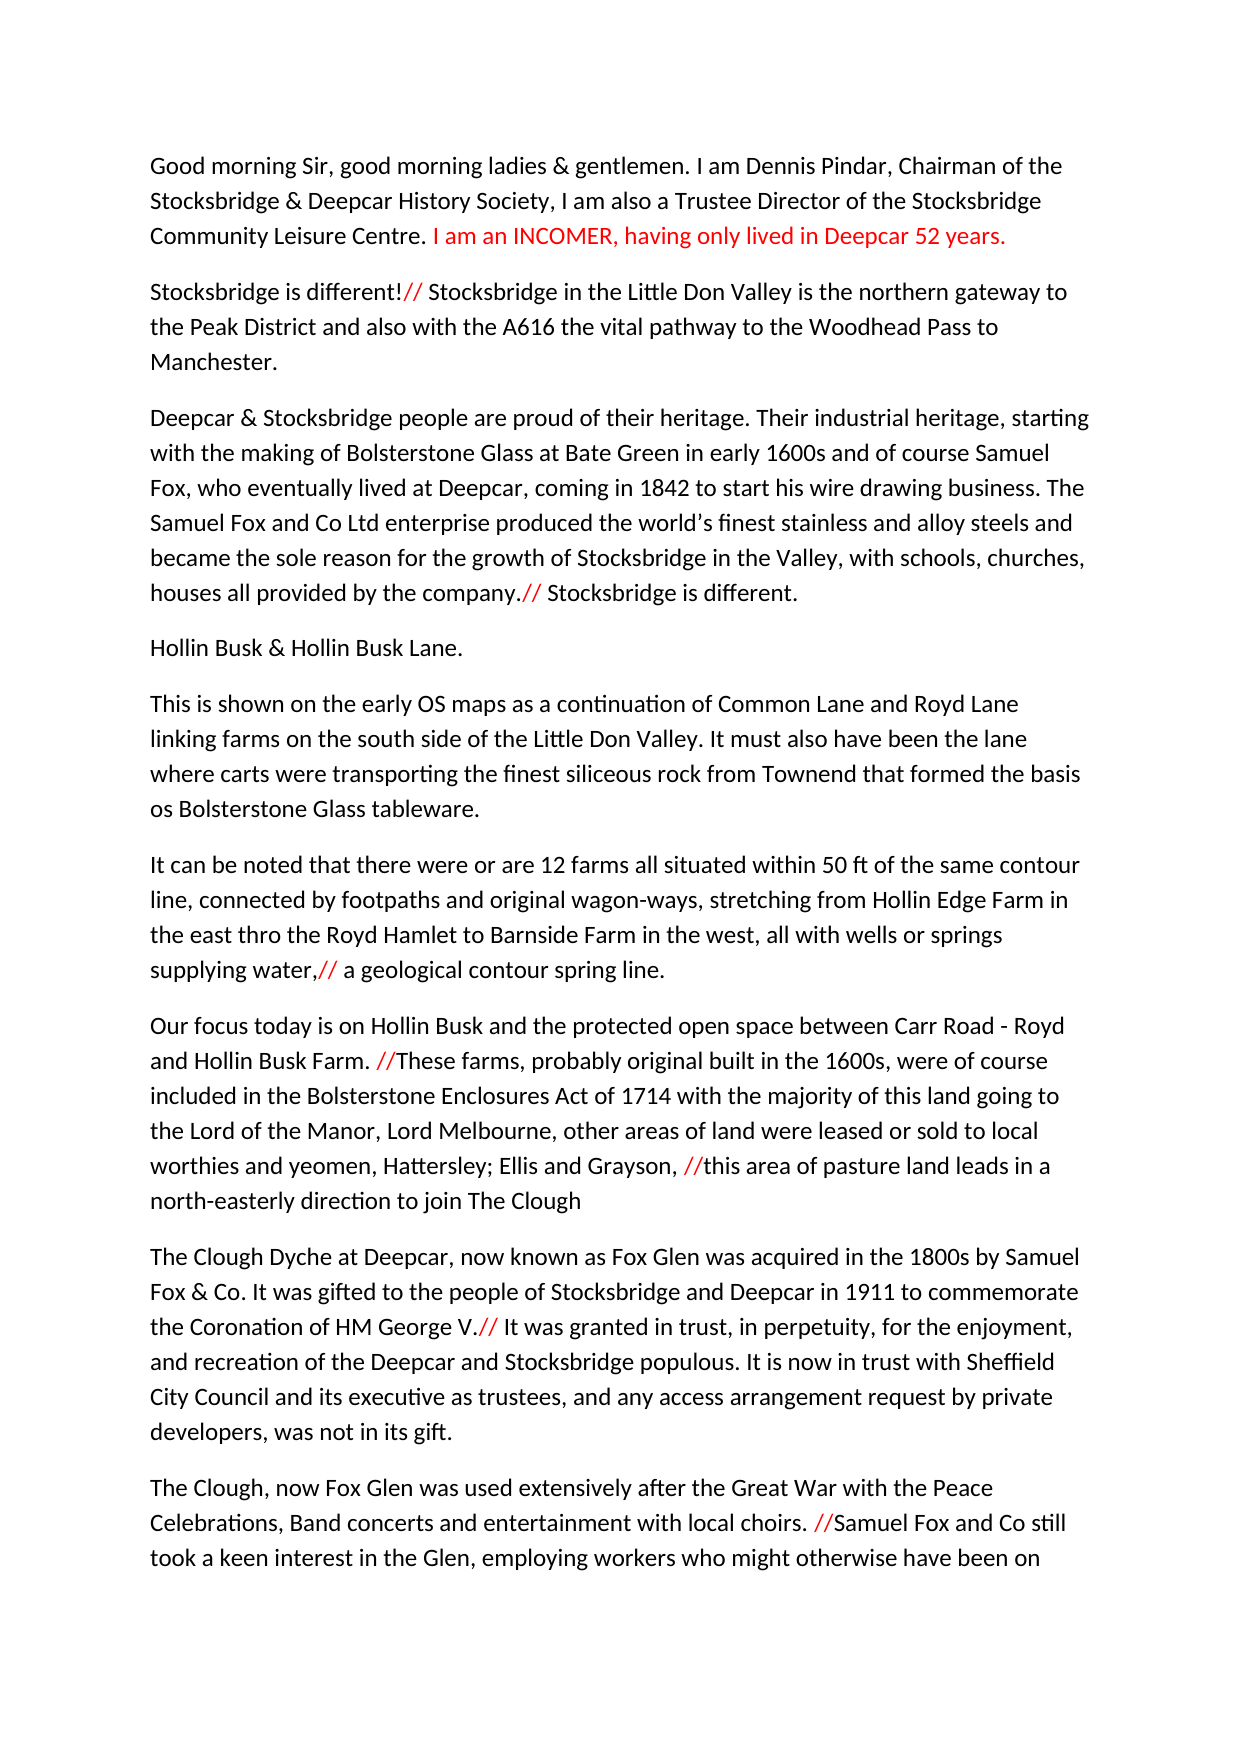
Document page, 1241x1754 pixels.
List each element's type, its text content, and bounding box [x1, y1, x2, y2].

text Stocksbridge is different!// Stocksbridge in the Little Don Valley is the northern gateway to the Peak District and also with the A616 the vital pathway to the Woodhead Pass to Manchester. [150, 276, 1090, 376]
text Deepcar & Stocksbridge people are proud of their heritage. Their industrial heritage, starting with the making of Bolsterstone Glass at Bate Green in early 1600s and of course Samuel Fox, who eventually lived at Deepcar, coming in 1842 to start his wire drawing business. The Samuel Fox and Co Ltd enterprise produced the world’s finest stainless and alloy steels and became the sole reason for the growth of Stocksbridge in the Valley, with schools, churches, houses all provided by the company.// Stocksbridge is different. [150, 402, 1090, 607]
text This is shown on the early OS maps as a continuation of Common Lane and Royd Lane linking farms on the south side of the Little Don Valley. It must also have been the lane where carts were transporting the finest siliceous rock from Townend that formed the basis os Bolsterstone Glass tableware. [150, 688, 1090, 824]
text Our focus today is on Hollin Busk and the protected open space between Carr Road - Royd and Hollin Busk Farm. //These farms, probably original built in the 1600s, were of course included in the Bolsterstone Enclosures Act of 1714 with the majority of this land going to the Lord of the Manor, Lord Melbourne, other areas of land were leased or sold to local worthies and yeomen, Hattersley; Ellis and Grayson, //this area of pasture land leads in a north-easterly direction to join The Clough [150, 1010, 1090, 1216]
text Hollin Busk & Hollin Busk Lane. [150, 632, 1090, 663]
text Good morning Sir, good morning ladies & gentlemen. I am Dennis Pindar, Chairman of the Stocksbridge & Deepcar History Society, I am also a Trustee Director of the Stocksbridge Community Leisure Centre. I am an INCOMER, having only lived in Deepcar 52 years. [150, 150, 1090, 251]
text It can be noted that there were or are 12 farms all situated within 50 ft of the same contour line, connected by footpaths and original wagon-ways, stretching from Hollin Edge Farm in the east thro the Royd Hamlet to Barnside Farm in the west, all with wells or springs supplying water,// a geological contour spring line. [150, 849, 1090, 985]
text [150, 1472, 1090, 1572]
text The Clough Dyche at Deepcar, now known as Fox Glen was acquired in the 1800s by Samuel Fox & Co. It was gifted to the people of Stocksbridge and Deepcar in 1911 to commemorate the Coronation of HM George V.// It was granted in trust, in perpetuity, for the enjoyment, and recreation of the Deepcar and Stocksbridge populous. It is now in trust with Sheffield City Council and its executive as trustees, and any access arrangement request by private developers, was not in its gift. [150, 1241, 1090, 1446]
